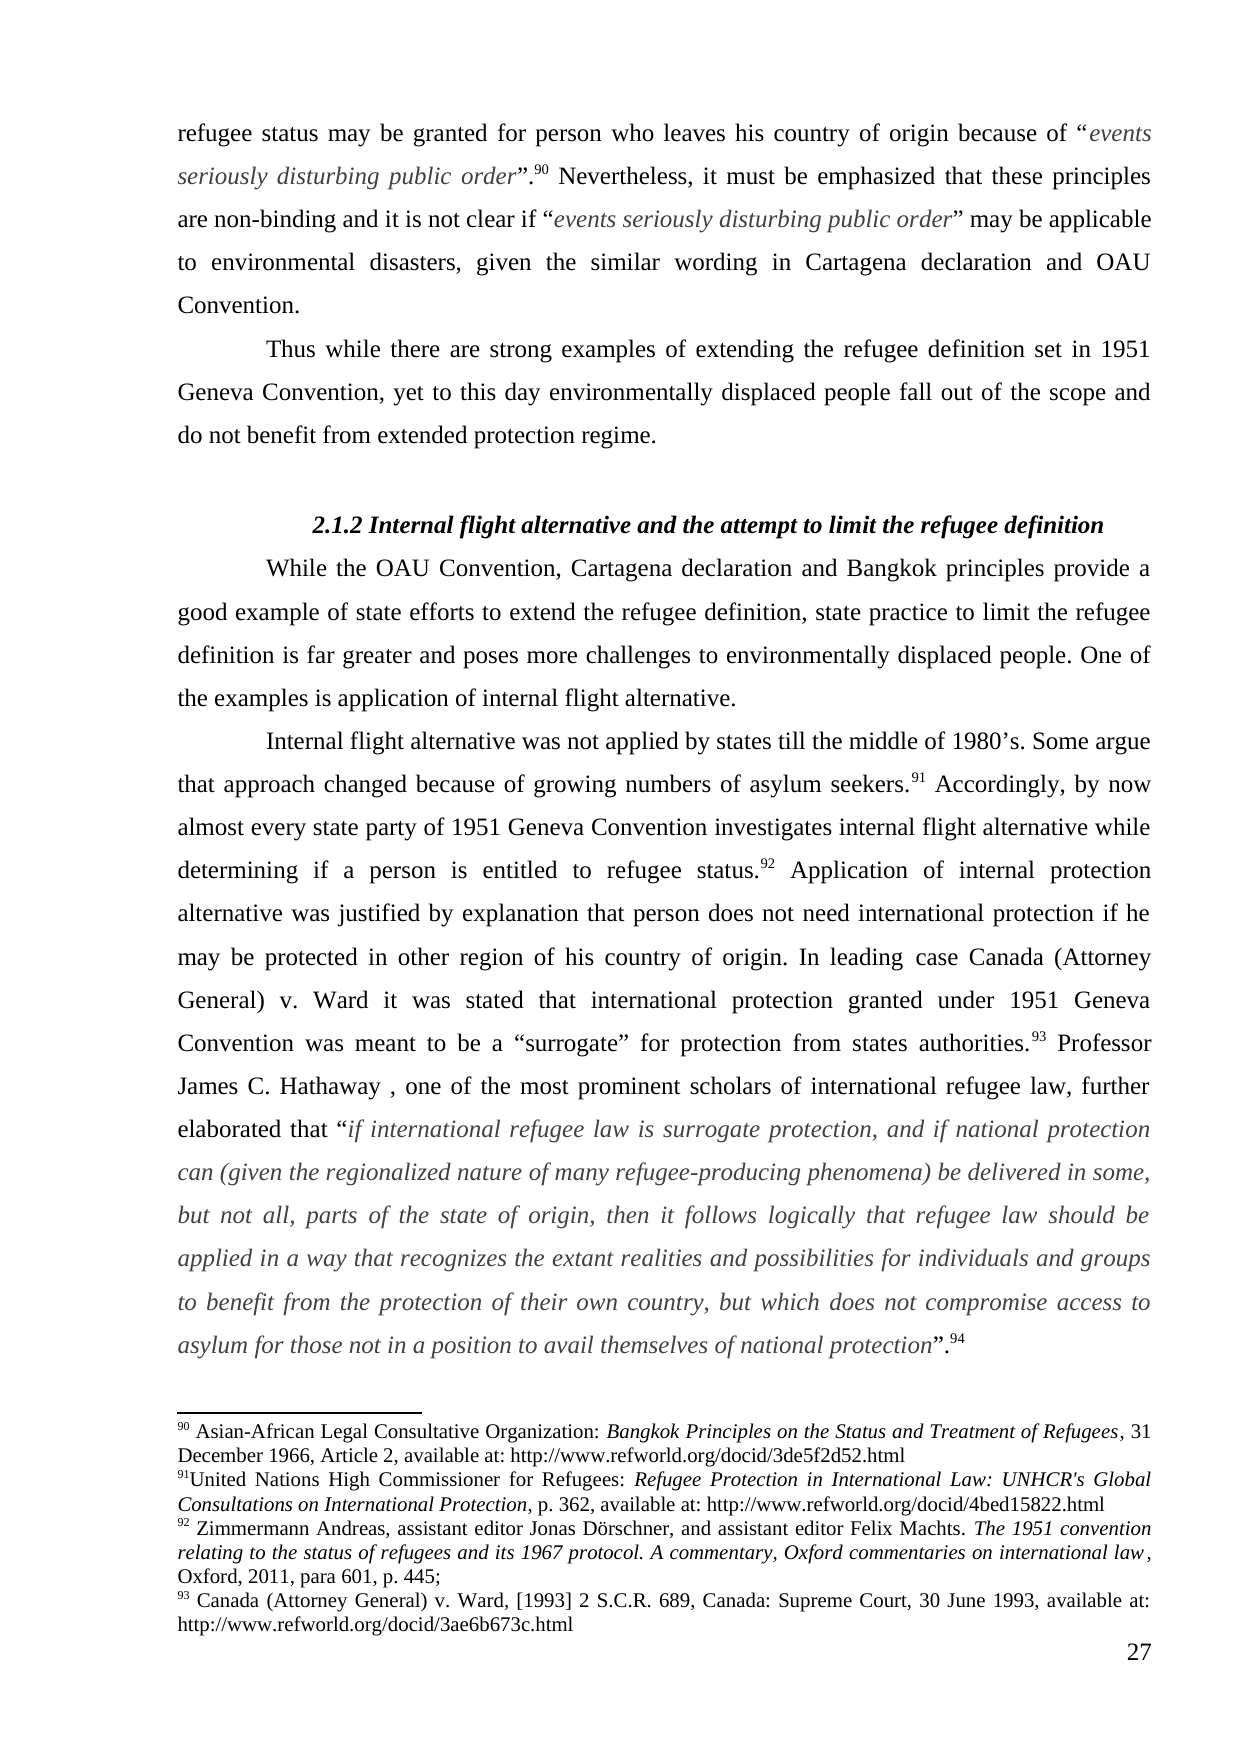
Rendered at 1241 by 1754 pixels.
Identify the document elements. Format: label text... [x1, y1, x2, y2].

text While the OAU Convention, Cartagena declaration and Bangkok principles provide a good example of state efforts to extend the refugee definition, state practice to limit the refugee definition is far greater and poses more challenges to environmentally displaced people. One of the examples is application of internal flight alternative. [177, 553, 1152, 712]
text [177, 118, 1152, 319]
subtitle 2.1.2 Internal flight alternative and the attempt to limit the refugee definition [177, 510, 1152, 539]
text Thus while there are strong examples of extending the refugee definition set in 1951 Geneva Convention, yet to this day environmentally displaced people fall out of the scope and do not benefit from extended protection regime. [177, 334, 1152, 449]
text Internal flight alternative was not applied by states till the middle of 1980’s. Some argue that approach changed because of growing numbers of asylum seekers. Accordingly, by now almost every state party of 1951 Geneva Convention investigates internal flight alternative while determining if a person is entitled to refugee status. Application of internal protection alternative was justified by explanation that person does not need international protection if he may be protected in other region of his country of origin. In leading case Canada (Attorney General) v. Ward it was stated that international protection granted under 1951 Geneva Convention was meant to be a “surrogate” for protection from states authorities. Professor James C. Hathaway , one of the most prominent scholars of international refugee law, further elaborated that “if international refugee law is surrogate protection, and if national protection can (given the regionalized nature of many refugee-producing phenomena) be delivered in some, but not all, parts of the state of origin, then it follows logically that refugee law should be applied in a way that recognizes the extant realities and possibilities for individuals and groups to benefit from the protection of their own country, but which does not compromise access to asylum for those not in a position to avail themselves of national protection”. [177, 726, 1152, 1358]
